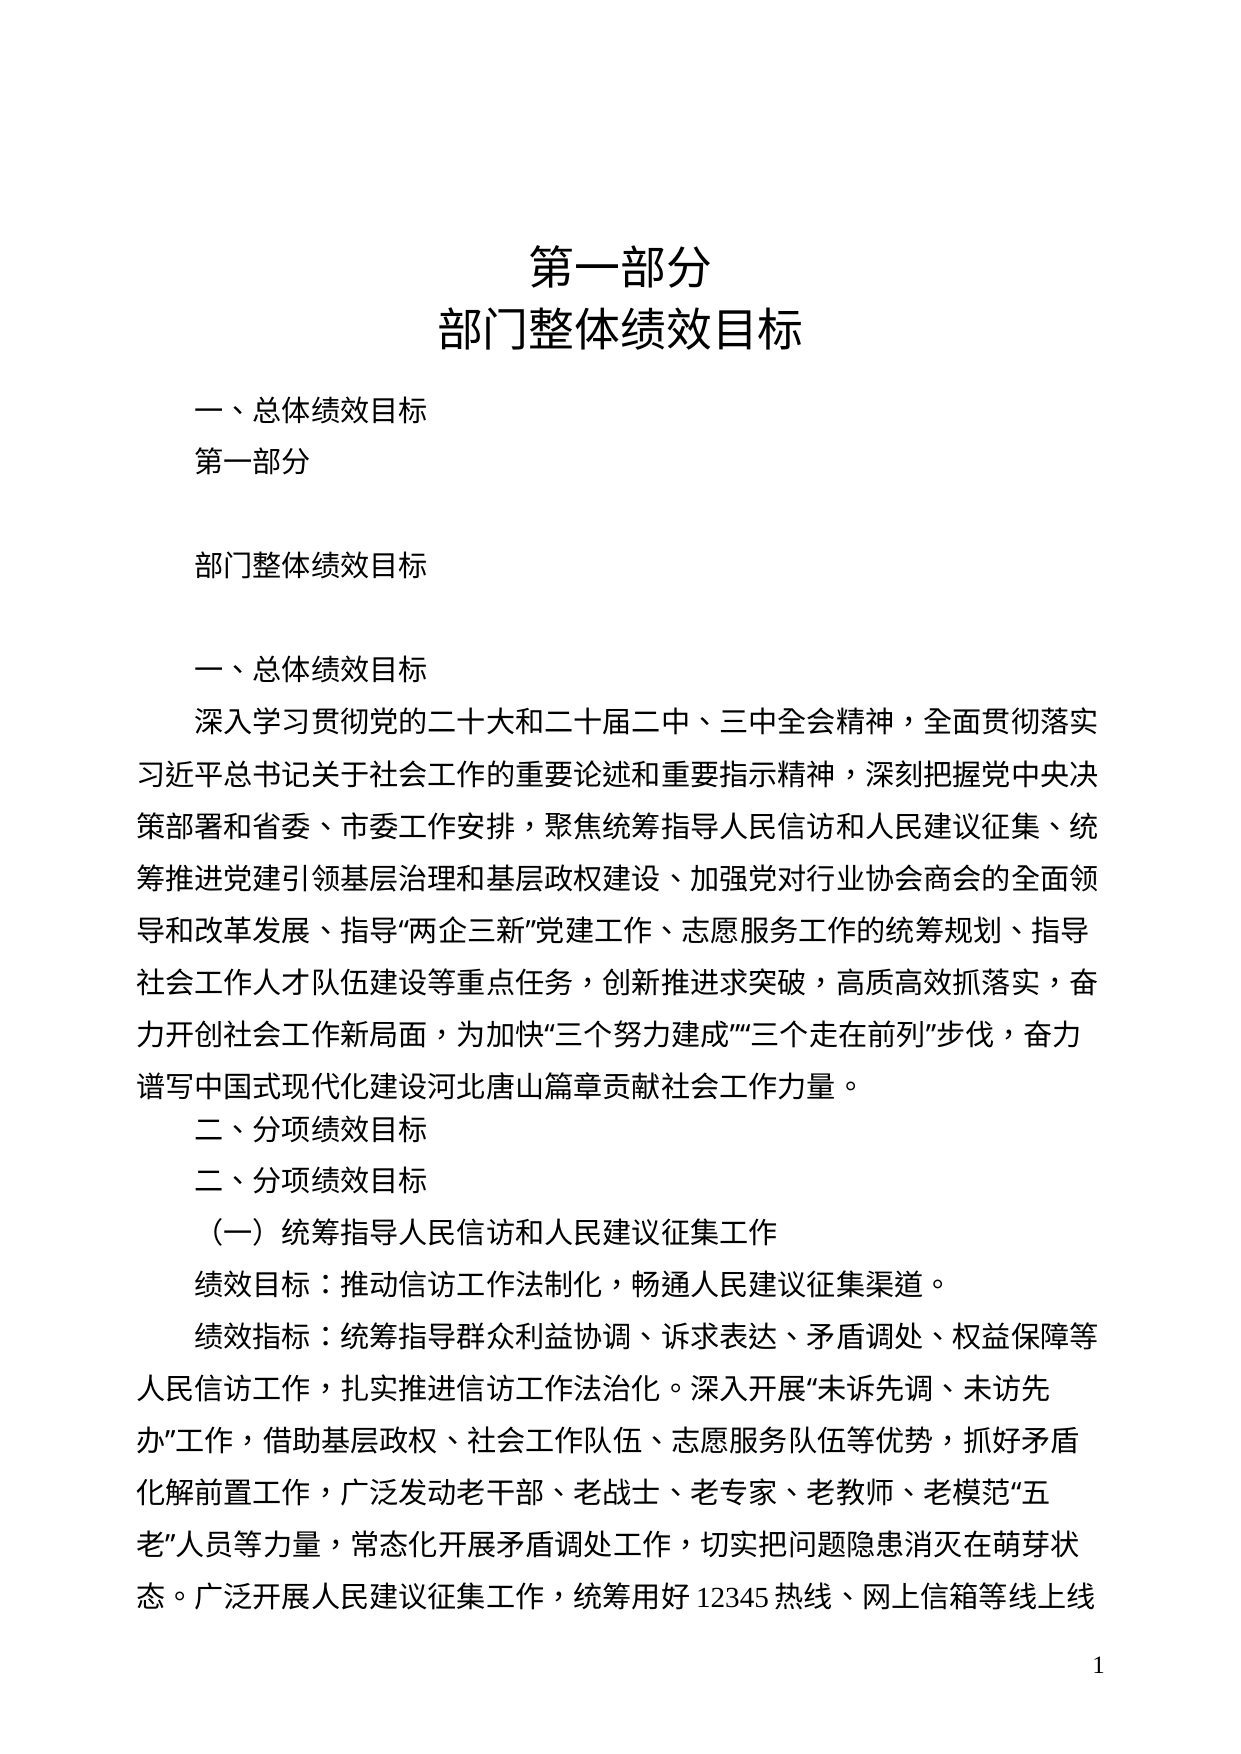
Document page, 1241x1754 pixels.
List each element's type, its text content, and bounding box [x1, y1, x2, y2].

text 一、总体绩效目标 [136, 390, 1104, 430]
text （一）统筹指导人民信访和人民建议征集工作 [136, 1202, 1104, 1254]
text 一、总体绩效目标 [136, 639, 1104, 691]
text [136, 1306, 1104, 1618]
text 第一部分 [136, 235, 1104, 298]
text 二、分项绩效目标 [136, 1149, 1104, 1202]
text 部门整体绩效目标 [136, 535, 1104, 587]
text 绩效目标：推动信访工作法制化，畅通人民建议征集渠道。 [136, 1254, 1104, 1306]
text 深入学习贯彻党的二十大和二十届二中、三中全会精神，全面贯彻落实习近平总书记关于社会工作的重要论述和重要指示精神，深刻把握党中央决策部署和省委、市委工作安排，聚焦统筹指导人民信访和人民建议征集、统筹推进党建引领基层治理和基层政权建设、加强党对行业协会商会的全面领导和改革发展、指导“两企三新”党建工作、志愿服务工作的统筹规划、指导社会工作人才队伍建设等重点任务，创新推进求突破，高质高效抓落实，奋力开创社会工作新局面，为加快“三个努力建成”“三个走在前列”步伐，奋力谱写中国式现代化建设河北唐山篇章贡献社会工作力量。 [136, 691, 1104, 1108]
text 二、分项绩效目标 [136, 1109, 1104, 1148]
text 第一部分 [136, 431, 1104, 483]
text 部门整体绩效目标 [136, 298, 1104, 360]
